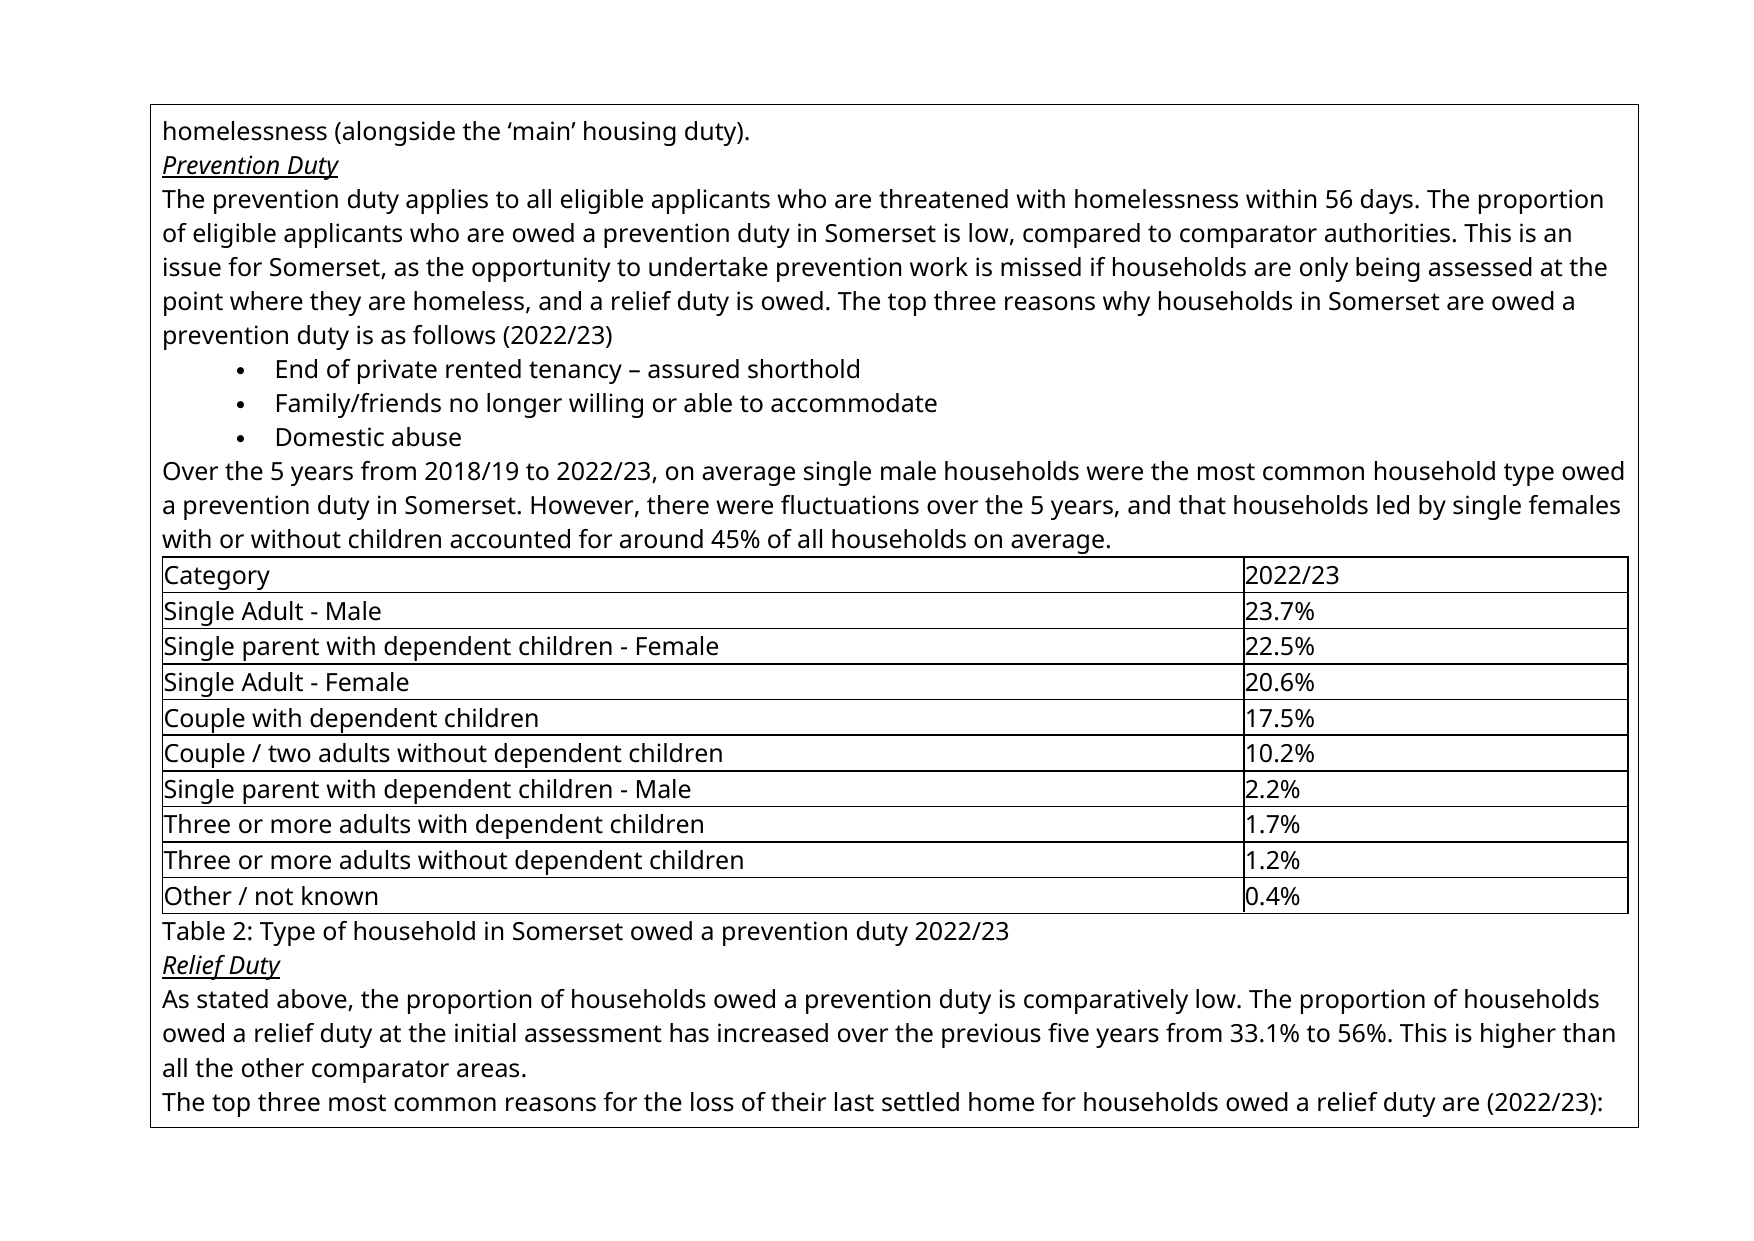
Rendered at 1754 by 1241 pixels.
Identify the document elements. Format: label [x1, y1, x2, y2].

table_cell [151, 105, 1638, 1127]
